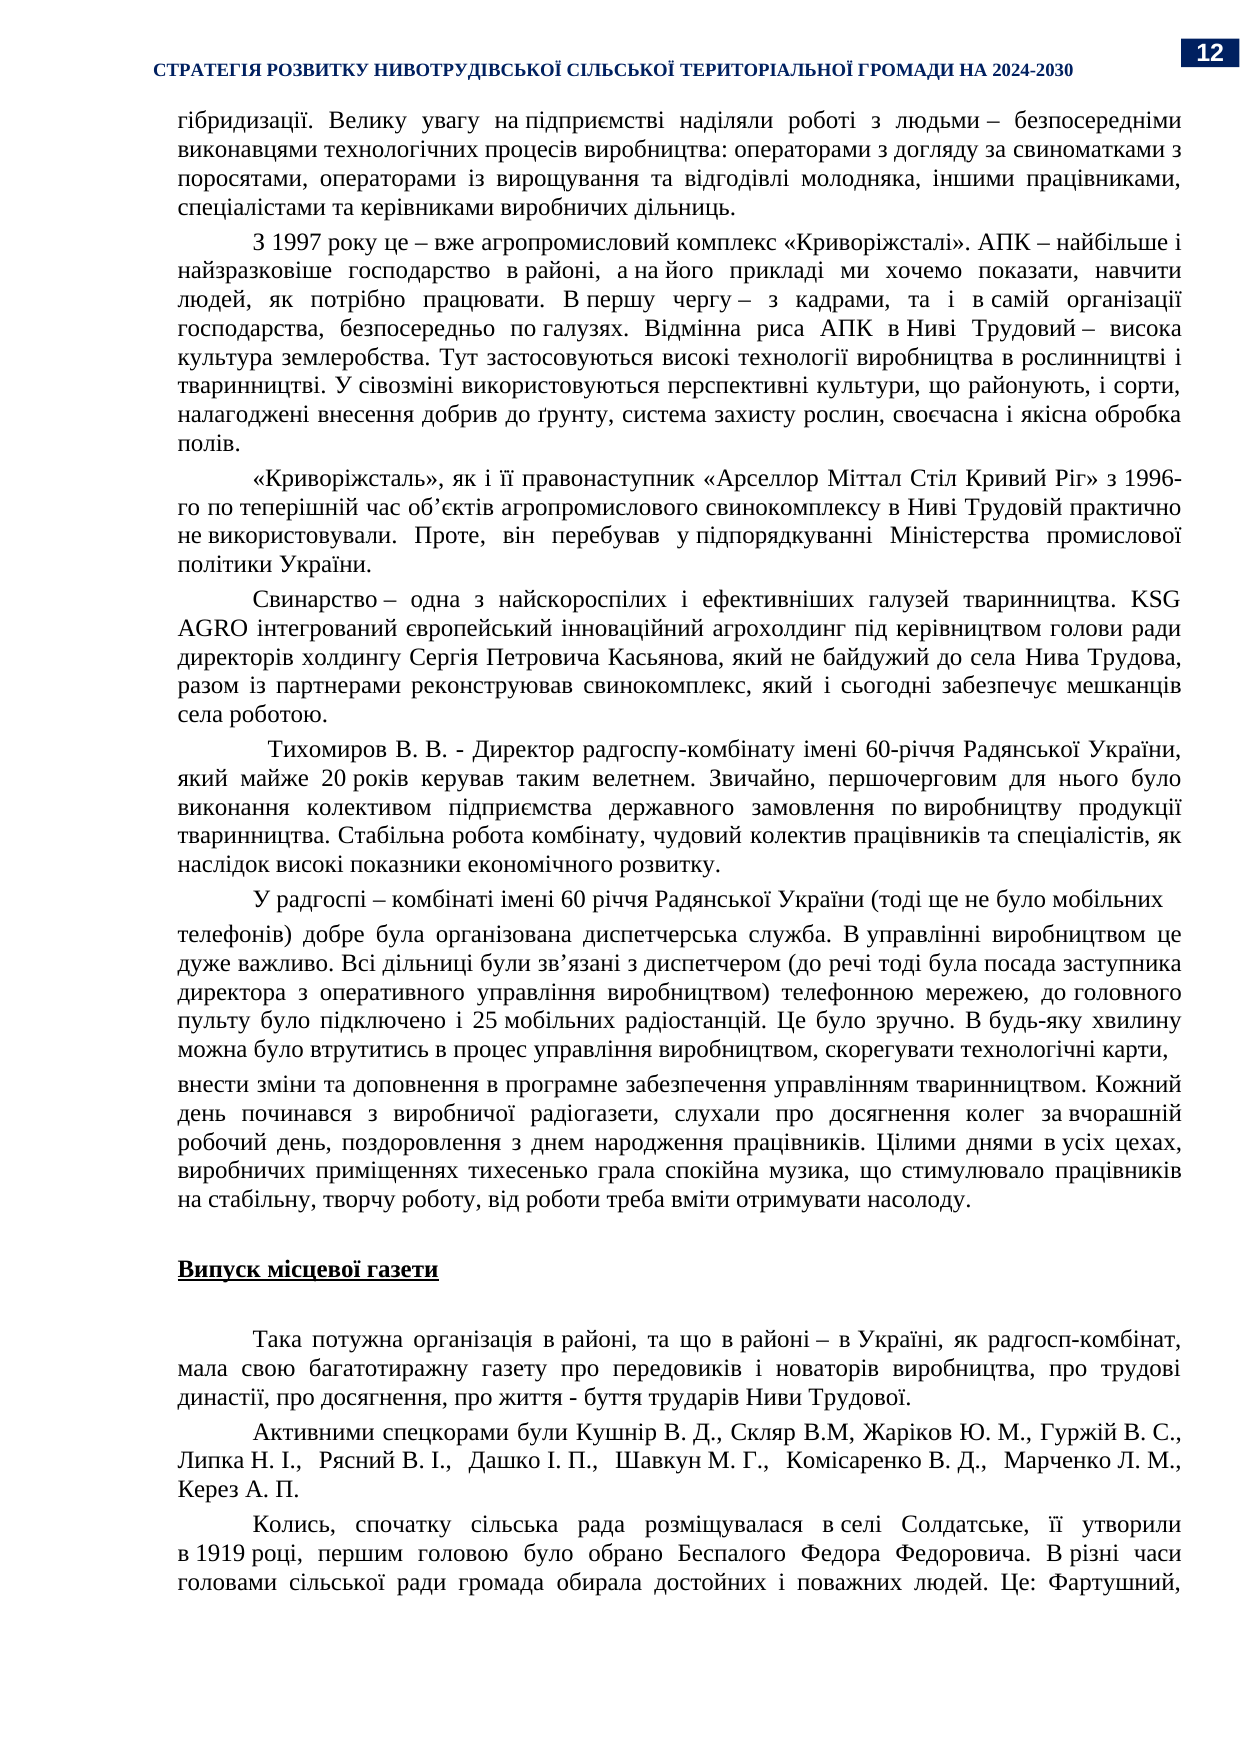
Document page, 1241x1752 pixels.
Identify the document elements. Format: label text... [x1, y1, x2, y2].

text внести зміни та доповнення в програмне забезпечення управлінням тваринництвом. Кожний день починався з виробничої радіогазети, слухали про досягнення колег за вчорашній робочий день, поздоровлення з днем народження працівників. Цілими днями в усіх цехах, виробничих приміщеннях тихесенько грала спокійна музика, що стимулювало працівників на стабільну, творчу роботу, від роботи треба вміти отримувати насолоду. [177, 1069, 1182, 1213]
text Тихомиров В. В. - Директор радгоспу-комбінату імені 60-річчя Радянської України, який майже 20 років керував таким велетнем. Звичайно, першочерговим для нього було виконання колективом підприємства державного замовлення по виробництву продукції тваринництва. Стабільна робота комбінату, чудовий колектив працівників та спеціалістів, як наслідок високі показники економічного розвитку. [177, 734, 1182, 878]
text З 1997 року це – вже агропромисловий комплекс «Криворіжсталі». АПК – найбільше і найзразковіше господарство в районі, а на його прикладі ми хочемо показати, навчити людей, як потрібно працювати. В першу чергу – з кадрами, та і в самій організації господарства, безпосередньо по галузях. Відмінна риса АПК в Ниві Трудовий – висока культура землеробства. Тут застосовуються високі технології виробництва в рослинництві і тваринництві. У сівозміні використовуються перспективні культури, що районують, і сорти, налагоджені внесення добрив до ґрунту, система захисту рослин, своєчасна і якісна обробка полів. [177, 227, 1182, 457]
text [177, 106, 1182, 221]
text Така потужна організація в районі, та що в районі – в Україні, як радгосп-комбінат, мала свою багатотиражну газету про передовиків і новаторів виробництва, про трудові династії, про досягнення, про життя - буття трударів Ниви Трудової. [177, 1324, 1182, 1411]
text Свинарство – одна з найскороспілих і ефективніших галузей тваринництва. KSG AGRO інтегрований європейський інноваційний агрохолдинг під керівництвом голови ради директорів холдингу Сергія Петровича Касьянова, який не байдужий до села Нива Трудова, разом із партнерами реконструював свинокомплекс, який і сьогодні забезпечує мешканців села роботою. [177, 584, 1182, 728]
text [177, 1509, 1182, 1596]
text Активними спецкорами були Кушнір В. Д., Скляр В.М, Жаріков Ю. М., Гуржій В. С., Липка Н. І., Рясний В. І., Дашко І. П., Шавкун М. Г., Комісаренко В. Д., Марченко Л. М., Керез А. П. [177, 1417, 1182, 1503]
text Випуск місцевої газети [177, 1254, 1182, 1283]
text У радгоспі – комбінаті імені 60 річчя Радянської України (тоді ще не було мобільних [177, 884, 1182, 913]
text телефонів) добре була організована диспетчерська служба. В управлінні виробництвом це дуже важливо. Всі дільниці були зв’язані з диспетчером (до речі тоді була посада заступника директора з оперативного управління виробництвом) телефонною мережею, до головного пульту було підключено і 25 мобільних радіостанцій. Це було зручно. В будь-яку хвилину можна було втрутитись в процес управління виробництвом, скорегувати технологічні карти, [177, 919, 1182, 1063]
text «Криворіжсталь», як і її правонаступник «Арселлор Міттал Стіл Кривий Ріг» з 1996-го по теперішній час об’єктів агропромислового свинокомплексу в Ниві Трудовій практично не використовували. Проте, він перебував у підпорядкуванні Міністерства промислової політики України. [177, 463, 1182, 578]
